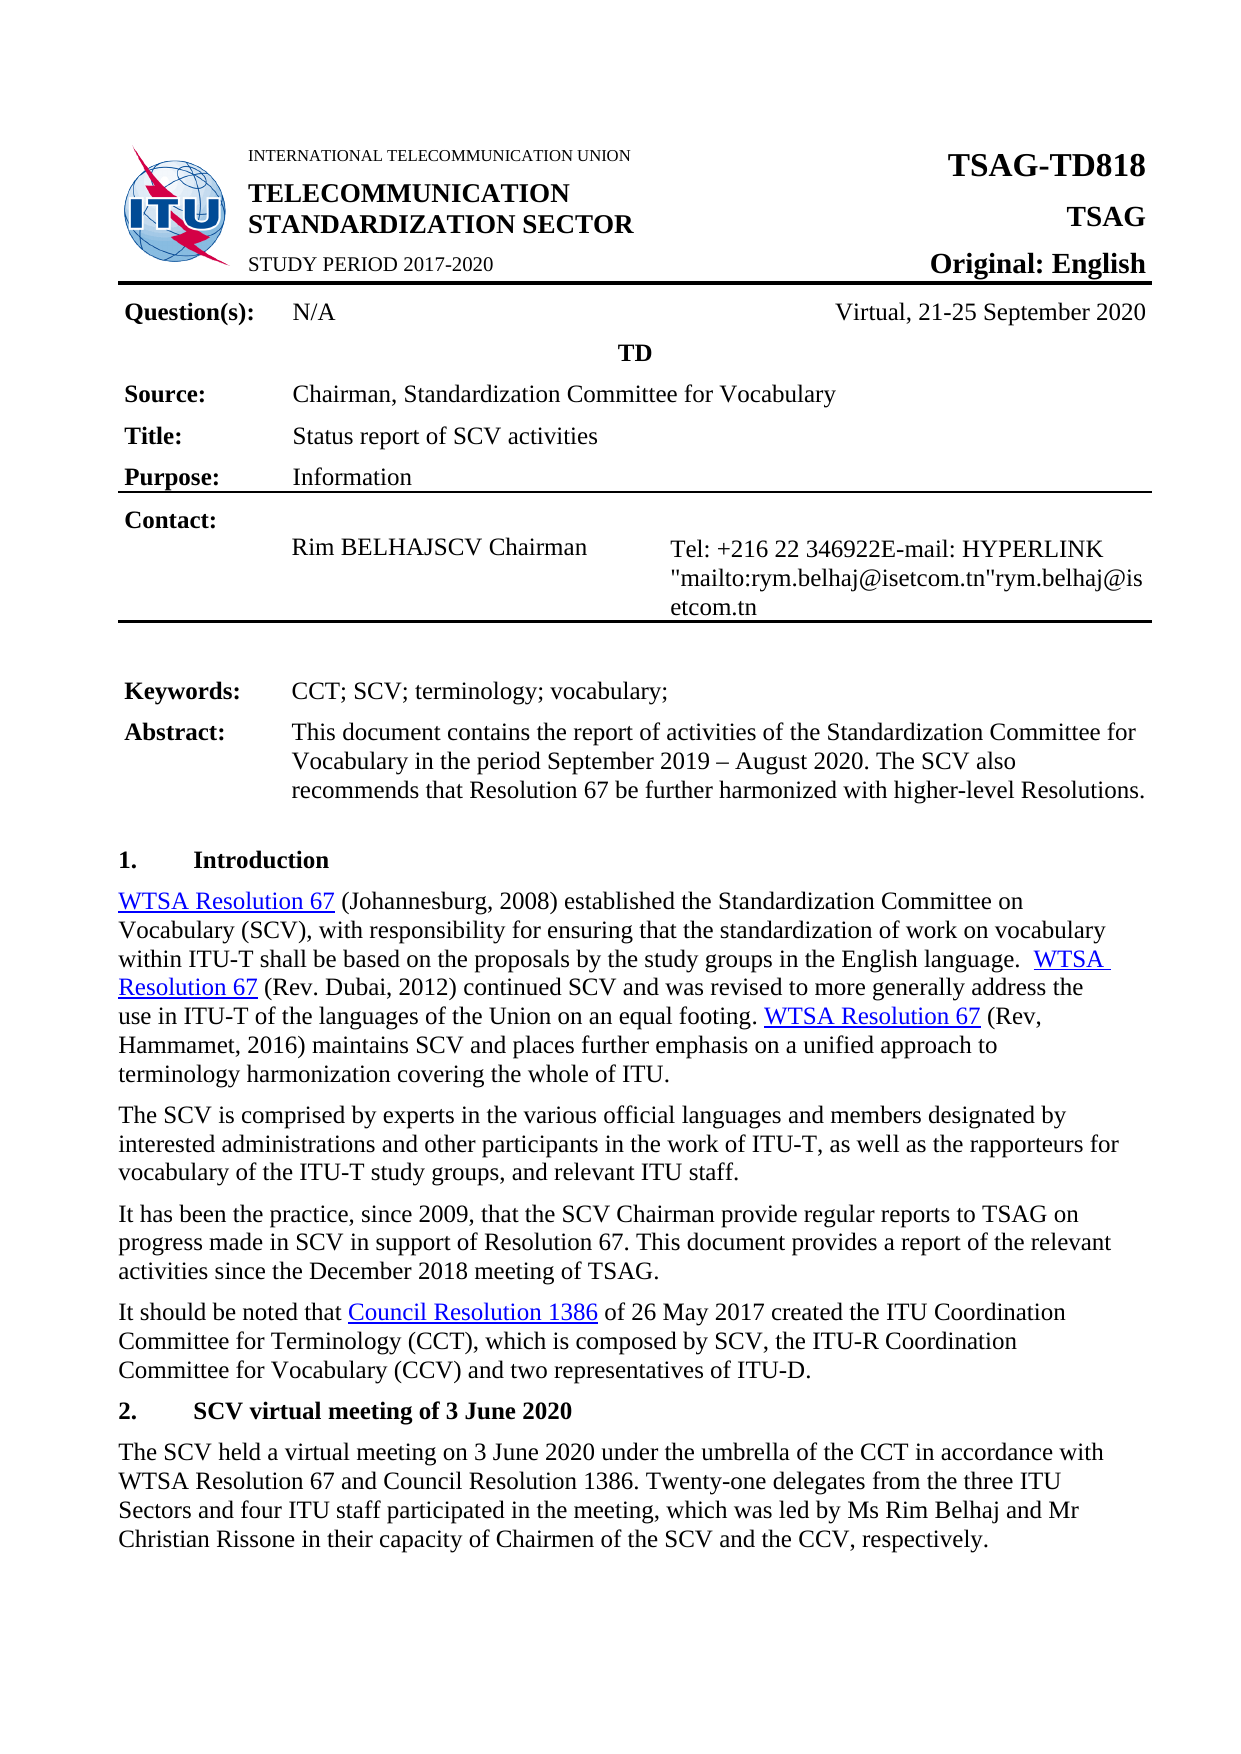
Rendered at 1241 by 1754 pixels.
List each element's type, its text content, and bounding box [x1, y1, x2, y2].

table_cell Original: English [664, 233, 1152, 281]
table_cell Chairman, Standardization Committee for Vocabulary [286, 367, 1152, 408]
text 2. SCV virtual meeting of 3 June 2020 [118, 1396, 1122, 1425]
text It has been the practice, since 2009, that the SCV Chairman provide regular reports to TSAG on progress made in SCV in support of Resolution 67. This document provides a report of the relevant activities since the December 2018 meeting of TSAG. [118, 1199, 1122, 1285]
table_header TSAG-TD818 [664, 133, 1152, 184]
text 1. Introduction [118, 816, 1122, 874]
text The SCV is comprised by experts in the various official languages and members designated by interested administrations and other participants in the work of ITU-T, as well as the rapporteurs for vocabulary of the ITU-T study groups, and relevant ITU staff. [118, 1100, 1122, 1186]
table_cell Virtual, 21-25 September 2020 [664, 285, 1152, 326]
table_cell [285, 493, 664, 620]
text WTSA Resolution 67 (Johannesburg, 2008) established the Standardization Committee on Vocabulary (SCV), with responsibility for ensuring that the standardization of work on vocabulary within ITU-T shall be based on the proposals by the study groups in the English language. WTSA Resolution 67 (Rev. Dubai, 2012) continued SCV and was revised to more generally address the use in ITU-T of the languages of the Union on an equal footing. WTSA Resolution 67 (Rev, Hammamet, 2016) maintains SCV and places further emphasis on a unified approach to terminology harmonization covering the whole of ITU. [118, 886, 1122, 1087]
table_cell N/A [286, 285, 664, 326]
table_header [285, 664, 1152, 705]
table_cell Purpose: [118, 450, 286, 491]
table_cell Information [286, 450, 1152, 491]
table_cell Abstract: [118, 705, 285, 804]
table_cell Title: [118, 408, 286, 449]
table_cell Source: [118, 367, 286, 408]
table_cell Status report of SCV activities [286, 408, 1152, 449]
picture [124, 145, 231, 266]
table_header INTERNATIONAL TELECOMMUNICATION UNION TELECOMMUNICATION STANDARDIZATION SECTOR STUDY PERIOD 2017-2020 [242, 133, 664, 281]
table_cell TD [118, 326, 1152, 367]
table_cell Question(s): [118, 285, 286, 326]
table_cell TSAG [664, 184, 1152, 233]
text The SCV held a virtual meeting on 3 June 2020 under the umbrella of the CCT in accordance with WTSA Resolution 67 and Council Resolution 1386. Twenty-one delegates from the three ITU Sectors and four ITU staff participated in the meeting, which was led by Ms Rim Belhaj and Mr Christian Rissone in their capacity of Chairmen of the SCV and the CCV, respectively. [118, 1437, 1122, 1552]
table_header Keywords: [118, 664, 285, 705]
text It should be noted that Council Resolution 1386 of 26 May 2017 created the ITU Coordination Committee for Terminology (CCT), which is composed by SCV, the ITU-R Coordination Committee for Vocabulary (CCV) and two representatives of ITU-D. [118, 1297, 1122, 1384]
table_cell Contact: [118, 493, 285, 620]
table_header [118, 133, 242, 281]
